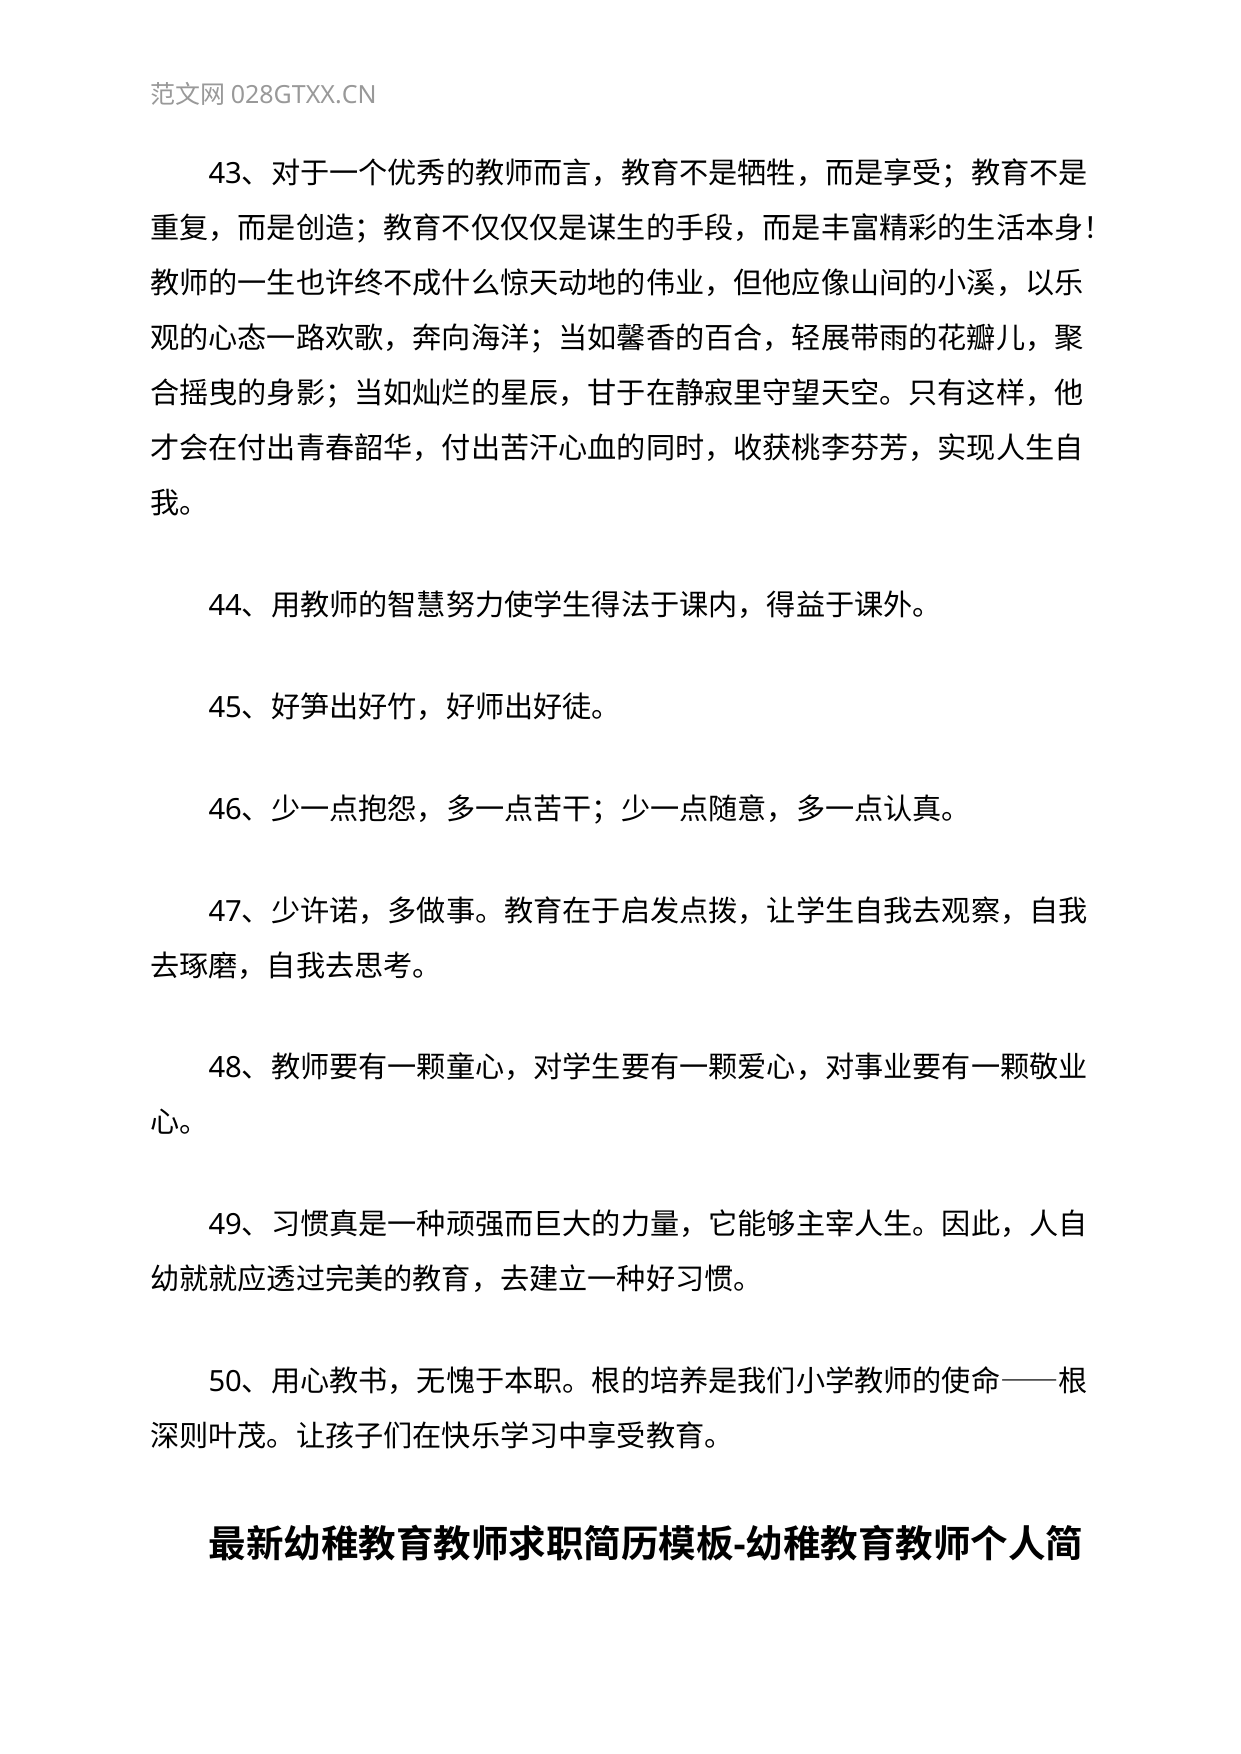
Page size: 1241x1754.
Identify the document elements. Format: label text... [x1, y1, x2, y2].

text 50、用心教书，无愧于本职。根的培养是我们小学教师的使命——根深则叶茂。让孩子们在快乐学习中享受教育。 [150, 1357, 1090, 1455]
text 49、习惯真是一种顽强而巨大的力量，它能够主宰人生。因此，人自幼就就应透过完美的教育，去建立一种好习惯。 [150, 1201, 1090, 1298]
text 47、少许诺，多做事。教育在于启发点拨，让学生自我去观察，自我去琢磨，自我去思考。 [150, 887, 1090, 984]
text 44、用教师的智慧努力使学生得法于课内，得益于课外。 [150, 581, 1090, 624]
text 48、教师要有一颗童心，对学生要有一颗爱心，对事业要有一颗敬业心。 [150, 1044, 1090, 1141]
text 45、好笋出好竹，好师出好徒。 [150, 683, 1090, 726]
text 43、对于一个优秀的教师而言，教育不是牺牲，而是享受；教育不是重复，而是创造；教育不仅仅仅是谋生的手段，而是丰富精彩的生活本身！教师的一生也许终不成什么惊天动地的伟业，但他应像山间的小溪，以乐观的心态一路欢歌，奔向海洋；当如馨香的百合，轻展带雨的花瓣儿，聚合摇曳的身影；当如灿烂的星辰，甘于在静寂里守望天空。只有这样，他才会在付出青春韶华，付出苦汗心血的同时，收获桃李芬芳，实现人生自我。 [150, 150, 1090, 522]
text 46、少一点抱怨，多一点苦干；少一点随意，多一点认真。 [150, 785, 1090, 828]
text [150, 1514, 1090, 1569]
